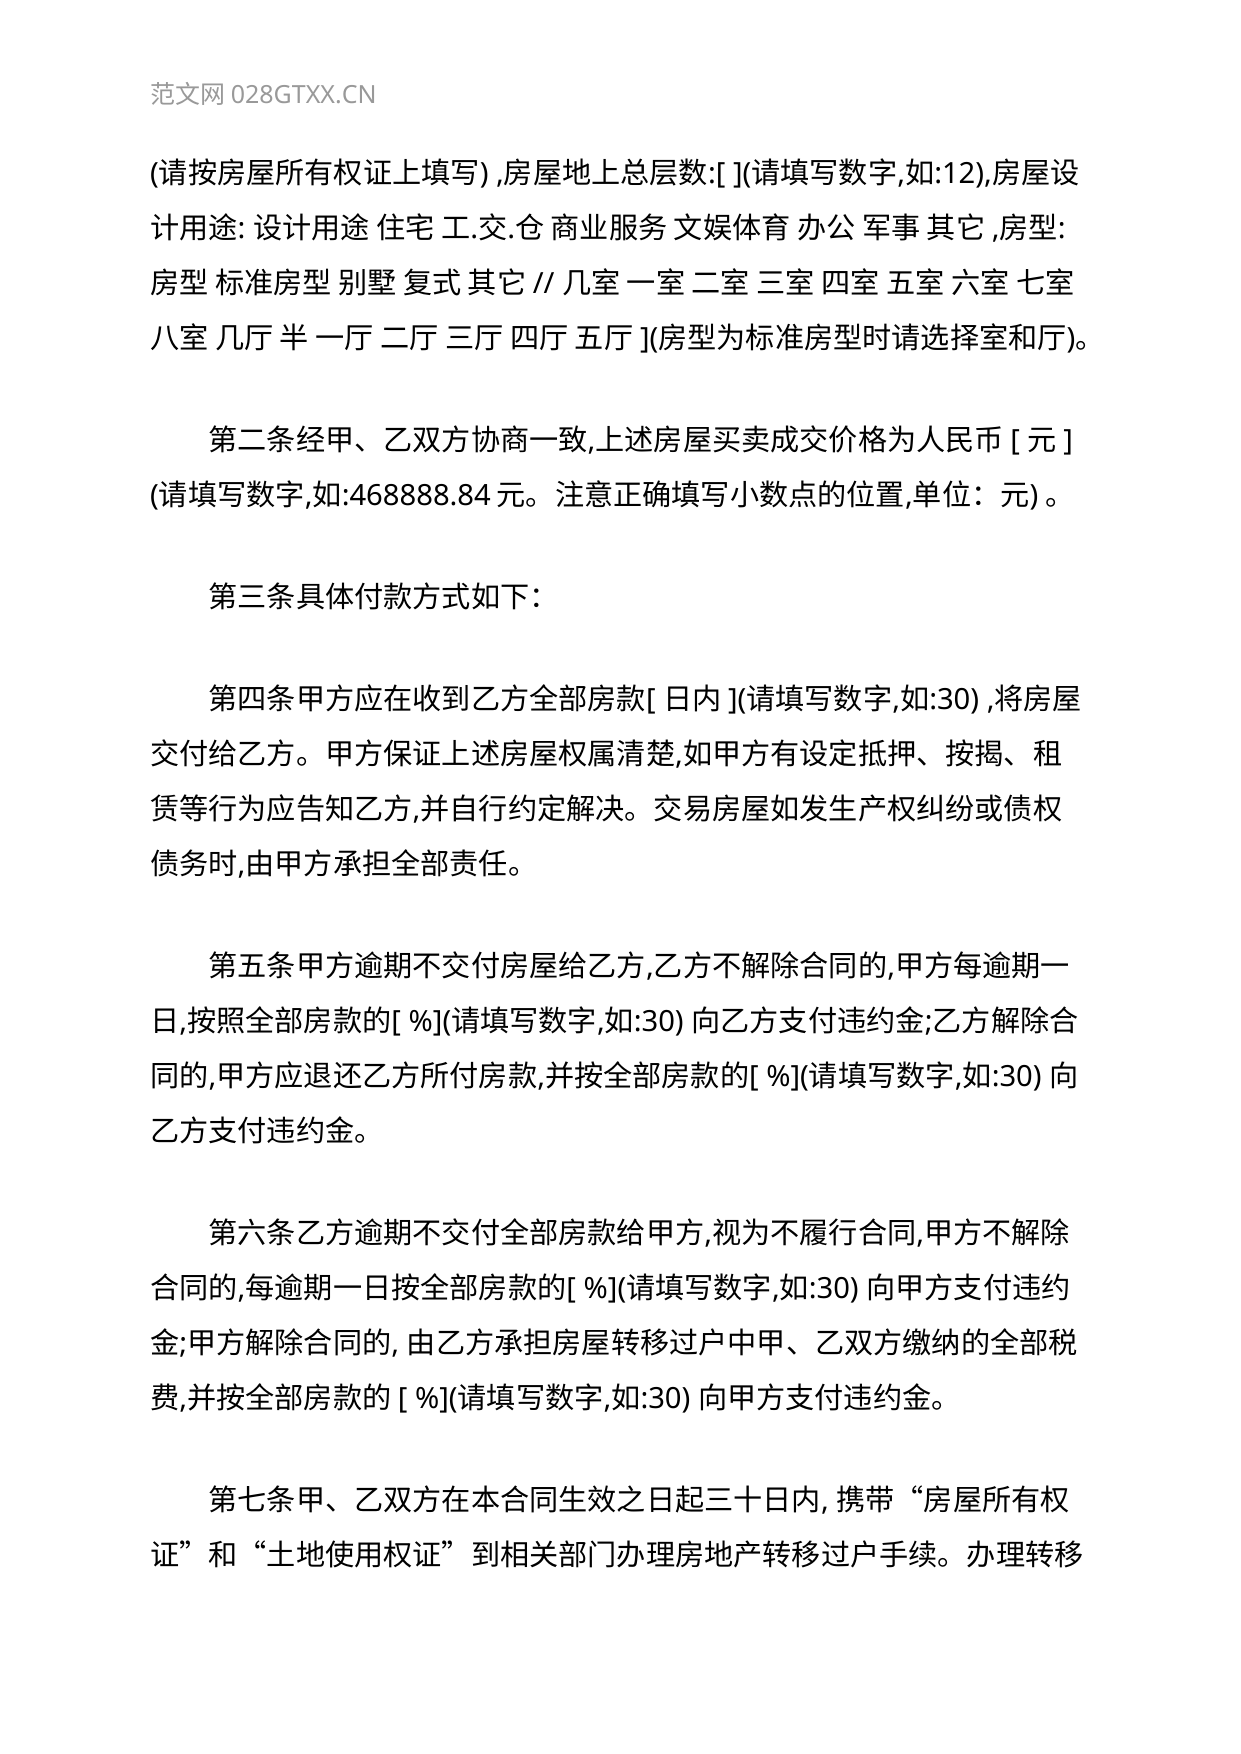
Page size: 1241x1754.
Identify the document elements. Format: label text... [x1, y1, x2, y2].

text 第五条甲方逾期不交付房屋给乙方,乙方不解除合同的,甲方每逾期一日,按照全部房款的[ %](请填写数字,如:30) 向乙方支付违约金;乙方解除合同的,甲方应退还乙方所付房款,并按全部房款的[ %](请填写数字,如:30) 向乙方支付违约金。 [150, 943, 1090, 1150]
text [150, 150, 1090, 357]
text 第四条甲方应在收到乙方全部房款[ 日内 ](请填写数字,如:30) ,将房屋交付给乙方。甲方保证上述房屋权属清楚,如甲方有设定抵押、按揭、租赁等行为应告知乙方,并自行约定解决。交易房屋如发生产权纠纷或债权债务时,由甲方承担全部责任。 [150, 676, 1090, 883]
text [150, 1476, 1090, 1574]
text 第三条具体付款方式如下： [150, 574, 1090, 616]
text 第六条乙方逾期不交付全部房款给甲方,视为不履行合同,甲方不解除合同的,每逾期一日按全部房款的[ %](请填写数字,如:30) 向甲方支付违约金;甲方解除合同的, 由乙方承担房屋转移过户中甲、乙双方缴纳的全部税费,并按全部房款的 [ %](请填写数字,如:30) 向甲方支付违约金。 [150, 1209, 1090, 1417]
text 第二条经甲、乙双方协商一致,上述房屋买卖成交价格为人民币 [ 元 ](请填写数字,如:468888.84元。注意正确填写小数点的位置,单位：元) 。 [150, 417, 1090, 514]
